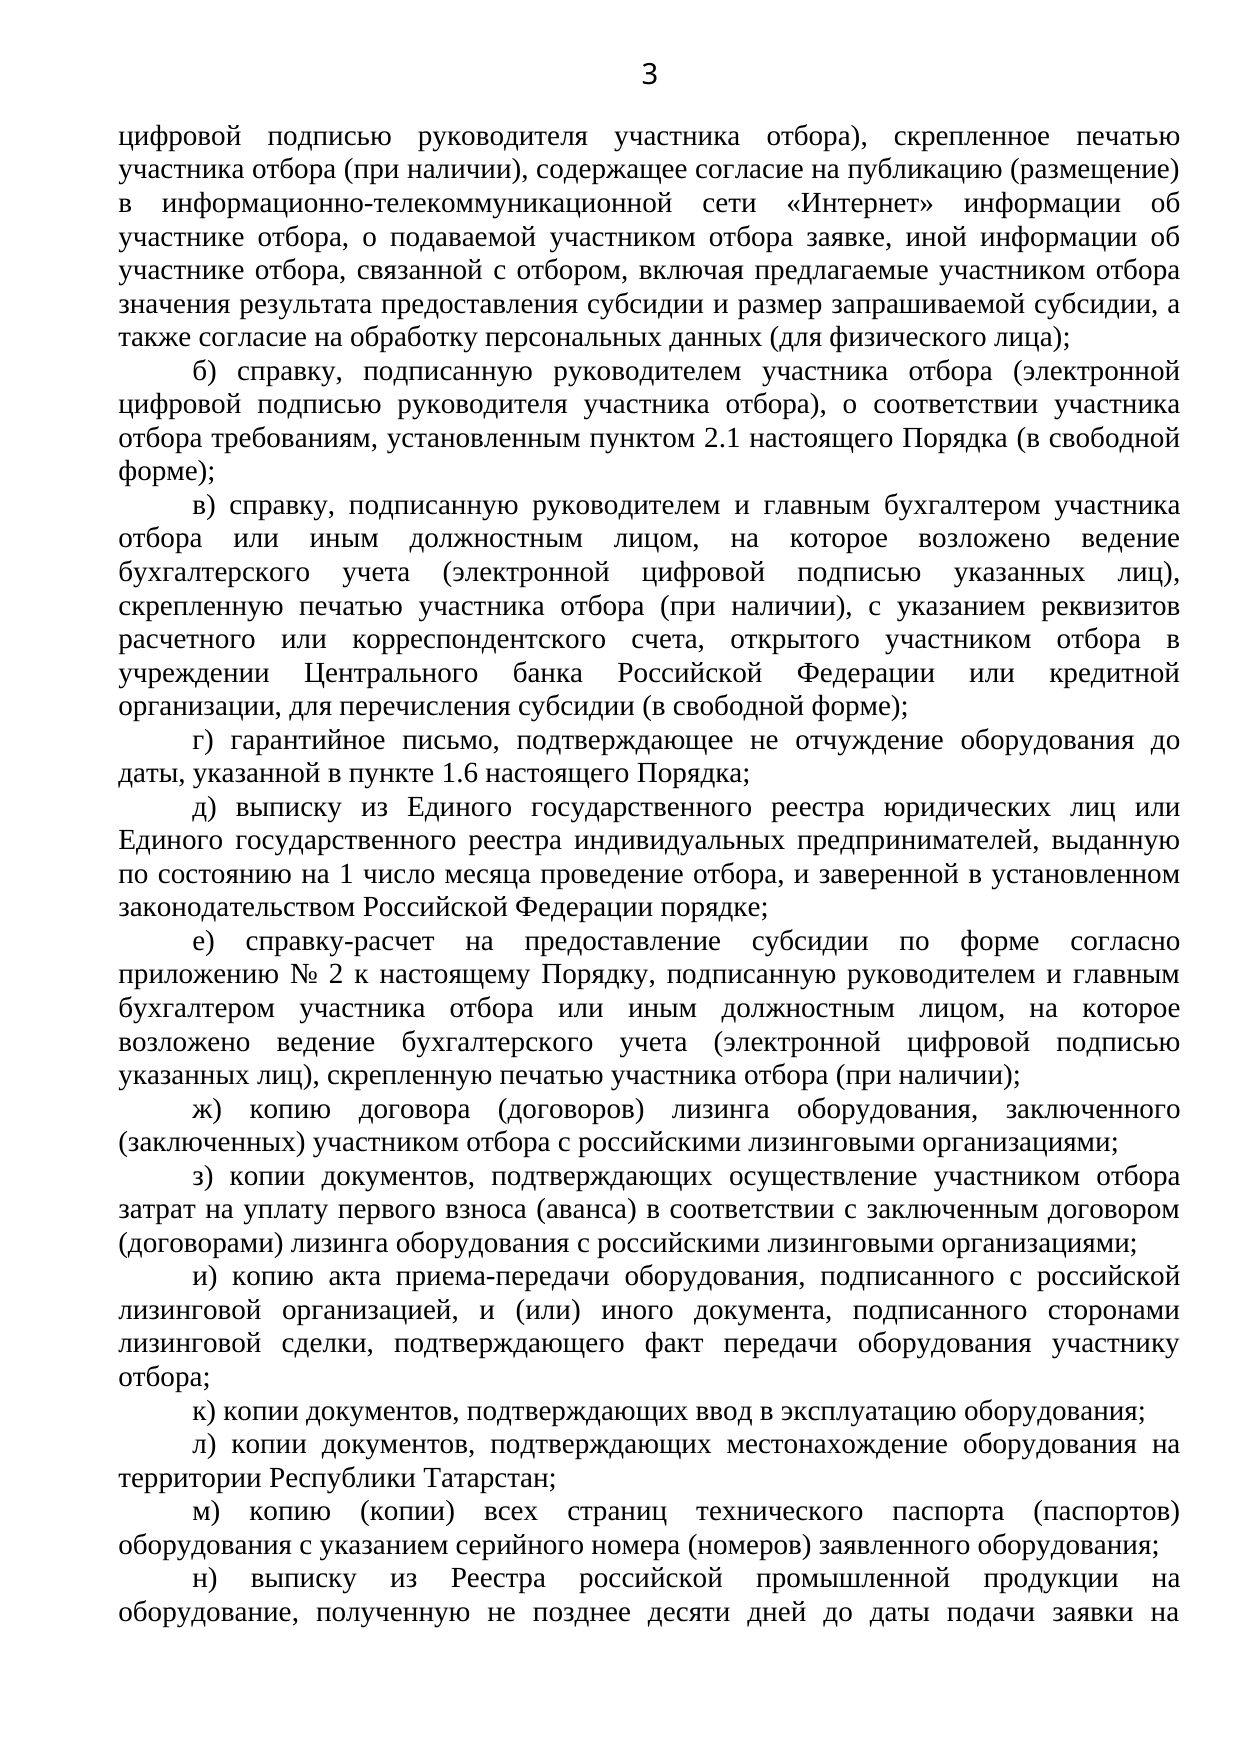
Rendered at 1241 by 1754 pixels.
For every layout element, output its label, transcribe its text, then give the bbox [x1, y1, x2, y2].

text ж) копию договора (договоров) лизинга оборудования, заключенного (заключенных) участником отбора с российскими лизинговыми организациями; [118, 1091, 1181, 1158]
text г) гарантийное письмо, подтверждающее не отчуждение оборудования до даты, указанной в пункте 1.6 настоящего Порядка; [118, 722, 1181, 789]
text б) справку, подписанную руководителем участника отбора (электронной цифровой подписью руководителя участника отбора), о соответствии участника отбора требованиям, установленным пунктом 2.1 настоящего Порядка (в свободной форме); [118, 353, 1181, 487]
text к) копии документов, подтверждающих ввод в эксплуатацию оборудования; [118, 1393, 1181, 1426]
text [118, 1560, 1181, 1627]
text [118, 118, 1181, 353]
text з) копии документов, подтверждающих осуществление участником отбора затрат на уплату первого взноса (аванса) в соответствии с заключенным договором (договорами) лизинга оборудования с российскими лизинговыми организациями; [118, 1158, 1181, 1258]
text е) справку-расчет на предоставление субсидии по форме согласно приложению № 2 к настоящему Порядку, подписанную руководителем и главным бухгалтером участника отбора или иным должностным лицом, на которое возложено ведение бухгалтерского учета (электронной цифровой подписью указанных лиц), скрепленную печатью участника отбора (при наличии); [118, 923, 1181, 1091]
text в) справку, подписанную руководителем и главным бухгалтером участника отбора или иным должностным лицом, на которое возложено ведение бухгалтерского учета (электронной цифровой подписью указанных лиц), скрепленную печатью участника отбора (при наличии), с указанием реквизитов расчетного или корреспондентского счета, открытого участником отбора в учреждении Центрального банка Российской Федерации или кредитной организации, для перечисления субсидии (в свободной форме); [118, 487, 1181, 722]
text л) копии документов, подтверждающих местонахождение оборудования на территории Республики Татарстан; [118, 1426, 1181, 1493]
text и) копию акта приема-передачи оборудования, подписанного с российской лизинговой организацией, и (или) иного документа, подписанного сторонами лизинговой сделки, подтверждающего факт передачи оборудования участнику отбора; [118, 1258, 1181, 1393]
text д) выписку из Единого государственного реестра юридических лиц или Единого государственного реестра индивидуальных предпринимателей, выданную по состоянию на 1 число месяца проведение отбора, и заверенной в установленном законодательством Российской Федерации порядке; [118, 789, 1181, 923]
text м) копию (копии) всех страниц технического паспорта (паспортов) оборудования с указанием серийного номера (номеров) заявленного оборудования; [118, 1493, 1181, 1560]
